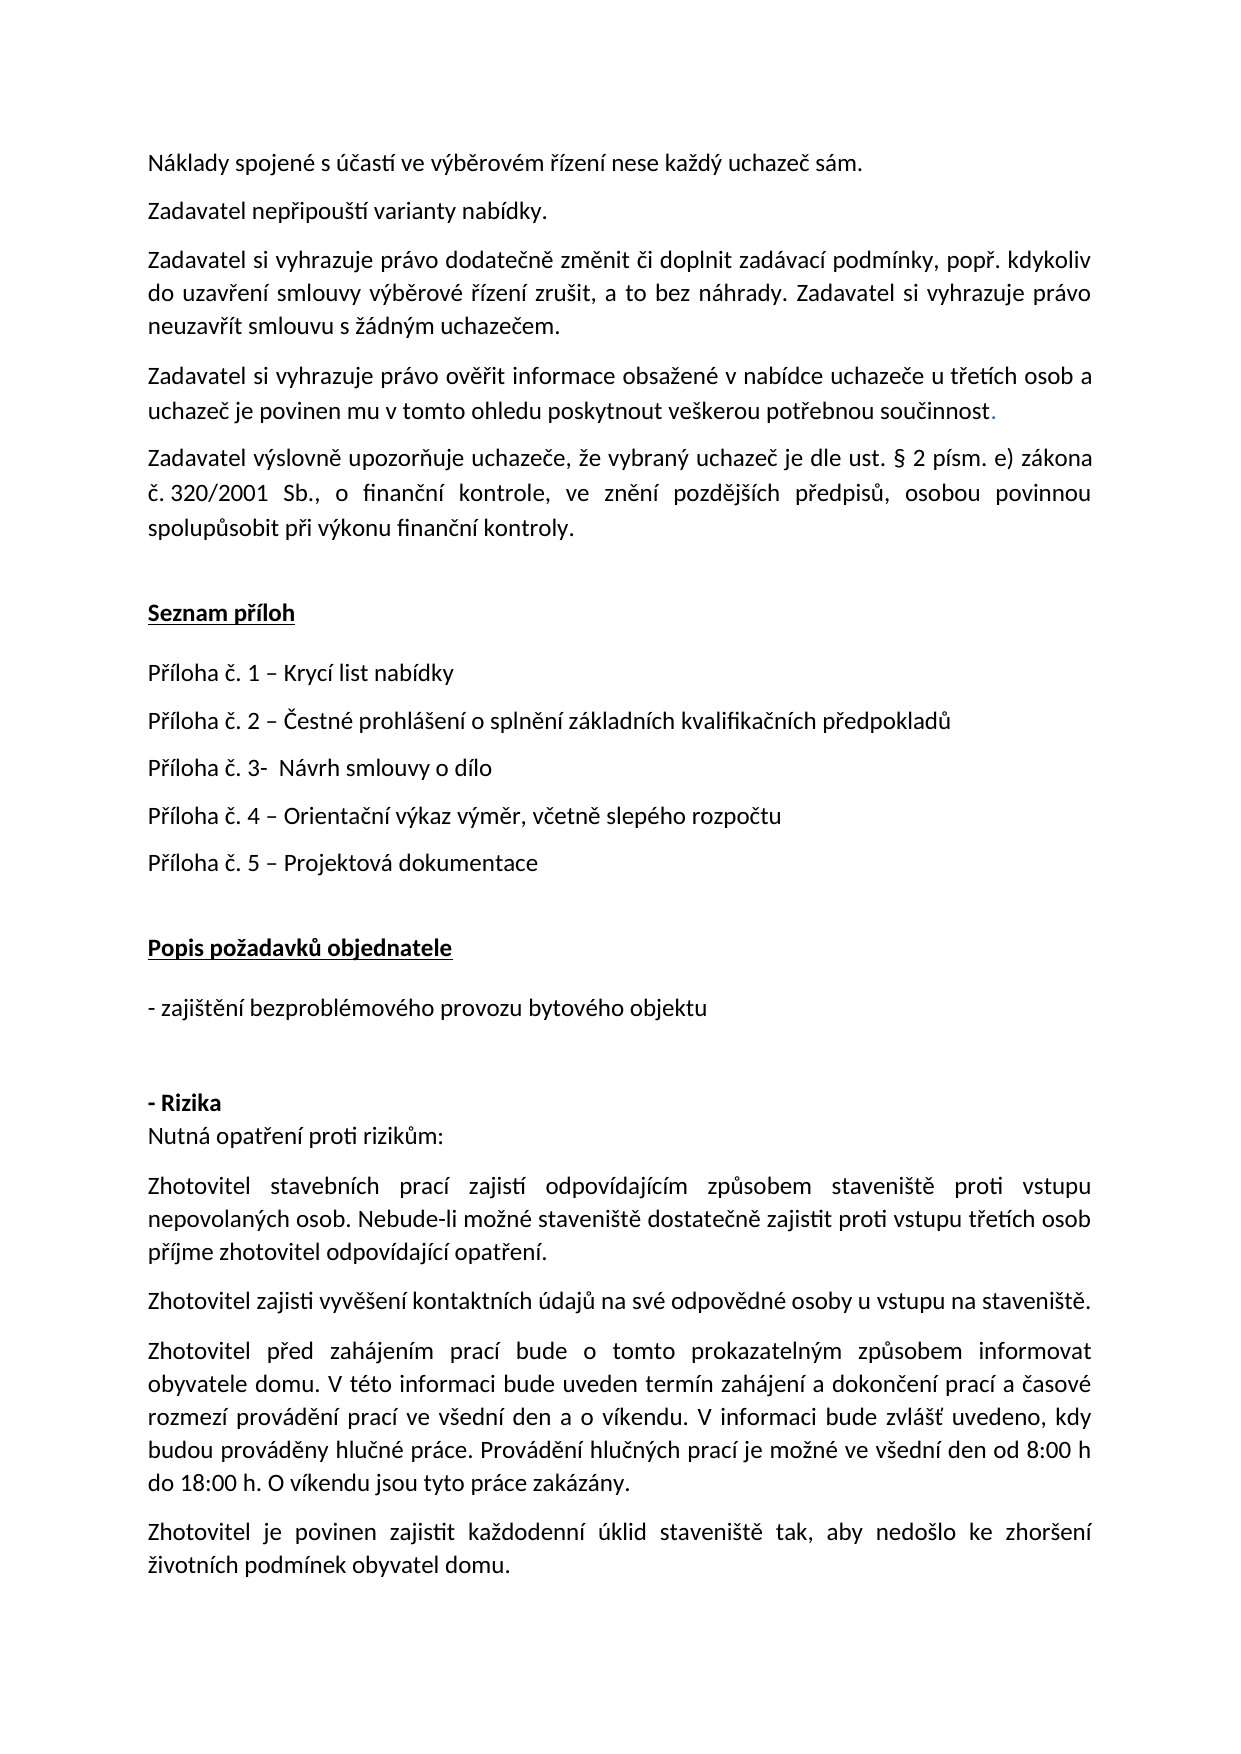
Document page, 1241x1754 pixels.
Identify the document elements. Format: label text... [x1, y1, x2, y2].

text - Rizika Nutná opatření proti rizikům: [148, 1088, 1093, 1151]
text Příloha č. 3- Návrh smlouvy o dílo [148, 753, 1093, 783]
text Příloha č. 4 – Orientační výkaz výměr, včetně slepého rozpočtu [148, 800, 1093, 831]
text Příloha č. 2 – Čestné prohlášení o splnění základních kvalifikačních předpokladů [148, 705, 1093, 736]
text Zhotovitel zajisti vyvěšení kontaktních údajů na své odpovědné osoby u vstupu na staveniště. [148, 1286, 1093, 1316]
text - zajištění bezproblémového provozu bytového objektu [148, 993, 1093, 1023]
text Příloha č. 5 – Projektová dokumentace [148, 848, 1093, 878]
text Zhotovitel je povinen zajistit každodenní úklid staveniště tak, aby nedošlo ke zhoršení životních podmínek obyvatel domu. [148, 1516, 1093, 1580]
subtitle Zadavatel výslovně upozorňuje uchazeče, že vybraný uchazeč je dle ust. § 2 písm. e) zákona č. 320/2001 Sb., o finanční kontrole, ve znění pozdějších předpisů, osobou povinnou spolupůsobit při výkonu finanční kontroly. [148, 443, 1093, 543]
text Zhotovitel před zahájením prací bude o tomto prokazatelným způsobem informovat obyvatele domu. V této informaci bude uveden termín zahájení a dokončení prací a časové rozmezí provádění prací ve všední den a o víkendu. V informaci bude zvlášť uvedeno, kdy budou prováděny hlučné práce. Provádění hlučných prací je možné ve všední den od 8:00 h do 18:00 h. O víkendu jsou tyto práce zakázány. [148, 1335, 1093, 1497]
text Zadavatel nepřipouští varianty nabídky. [148, 195, 1093, 226]
text Zhotovitel stavebních prací zajistí odpovídajícím způsobem staveniště proti vstupu nepovolaných osob. Nebude-li možné staveniště dostatečně zajistit proti vstupu třetích osob příjme zhotovitel odpovídající opatření. [148, 1170, 1093, 1266]
subtitle Popis požadavků objednatele [148, 933, 1093, 963]
text Příloha č. 1 – Krycí list nabídky [148, 658, 1093, 688]
subtitle Náklady spojené s účastí ve výběrovém řízení nese každý uchazeč sám. [148, 148, 1093, 178]
subtitle Seznam příloh [148, 598, 1093, 628]
subtitle Zadavatel si vyhrazuje právo ověřit informace obsažené v nabídce uchazeče u třetích osob a uchazeč je povinen mu v tomto ohledu poskytnout veškerou potřebnou součinnost. [148, 360, 1093, 426]
text Zadavatel si vyhrazuje právo dodatečně změnit či doplnit zadávací podmínky, popř. kdykoliv do uzavření smlouvy výběrové řízení zrušit, a to bez náhrady. Zadavatel si vyhrazuje právo neuzavřít smlouvu s žádným uchazečem. [148, 245, 1093, 341]
